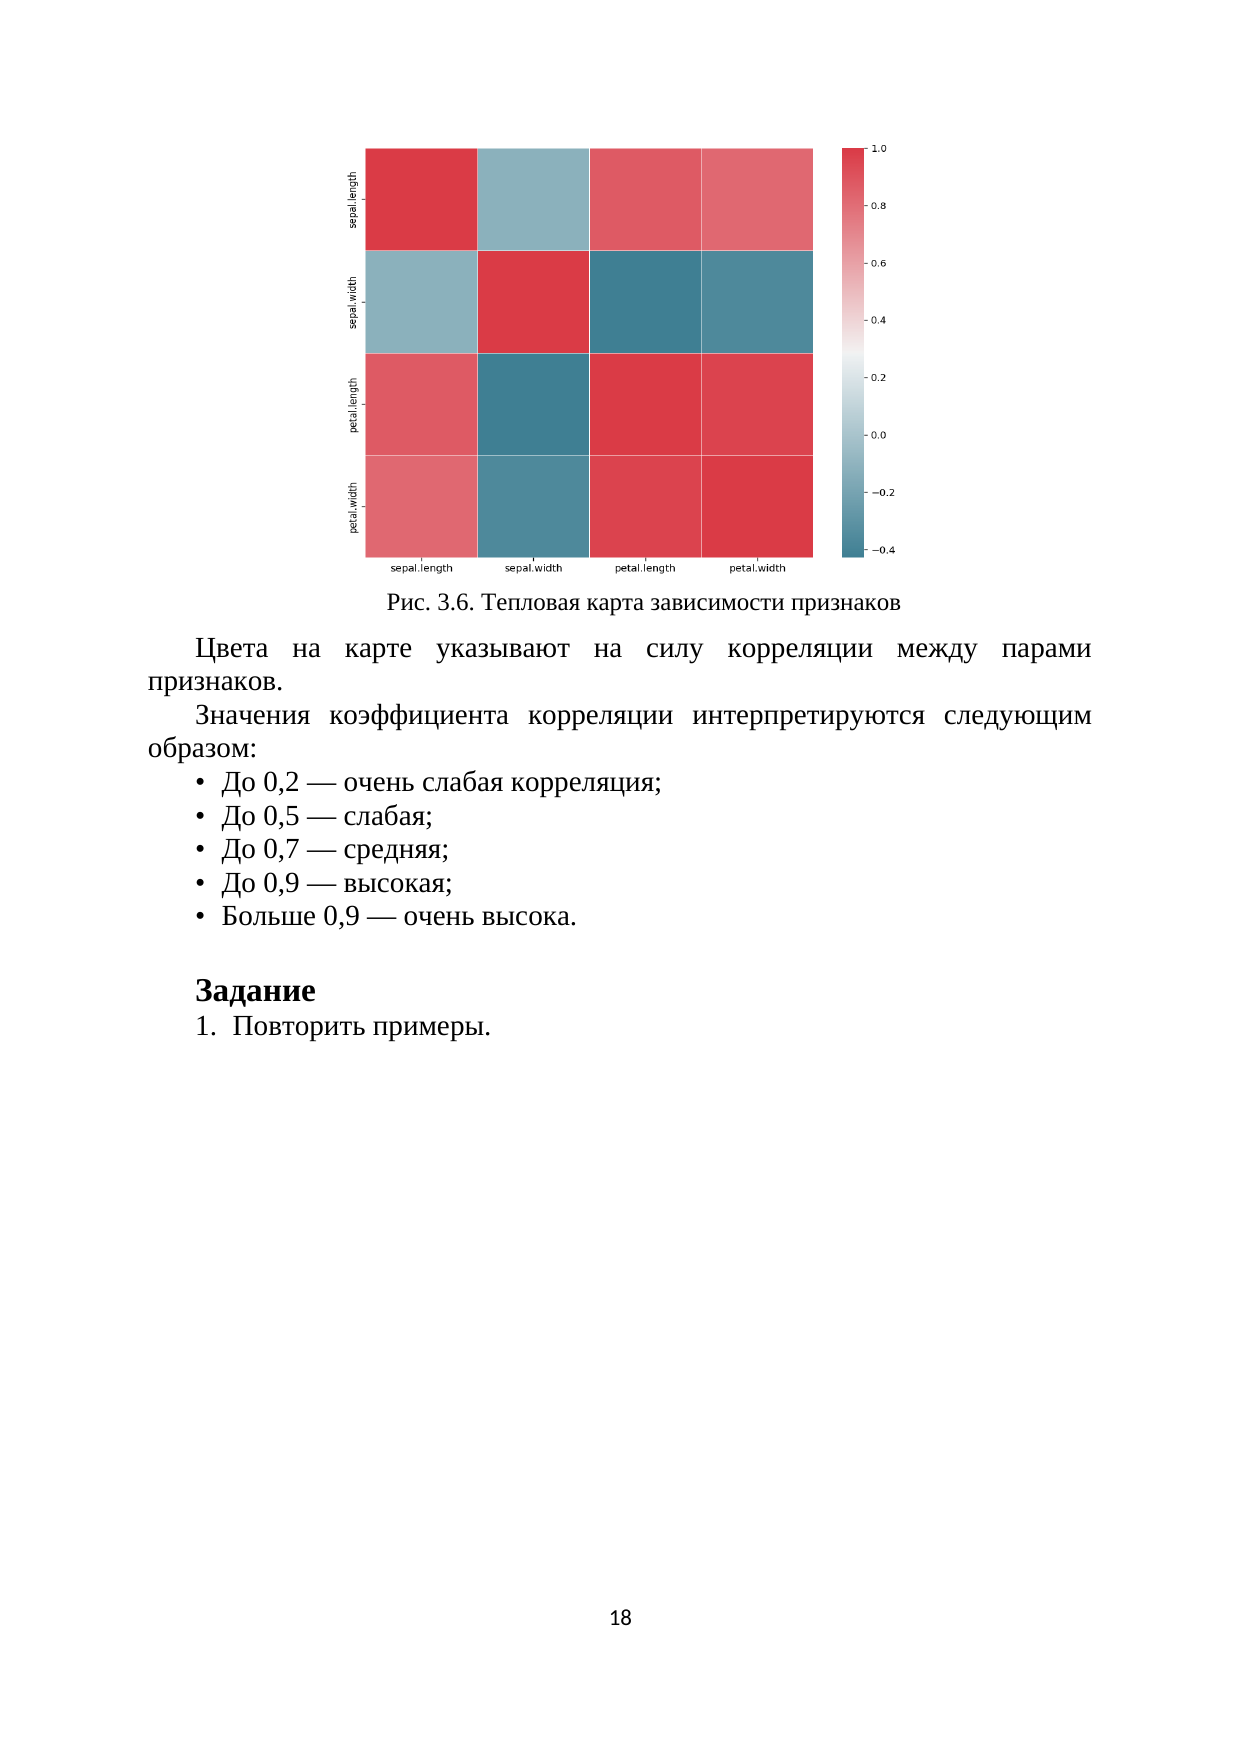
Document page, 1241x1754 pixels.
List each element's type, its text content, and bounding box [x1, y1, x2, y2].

text Рис. 3.6. Тепловая карта зависимости признаков [148, 587, 1092, 616]
list Повторить примеры. [195, 1008, 1092, 1042]
picture [331, 118, 909, 585]
text Цвета на карте указывают на силу корреляции между парами признаков. [148, 630, 1092, 697]
text • До 0,7 — средняя; [148, 831, 1092, 865]
text • До 0,2 — очень слабая корреляция; [148, 764, 1092, 798]
text Задание [148, 970, 1092, 1008]
text • До 0,5 — слабая; [148, 798, 1092, 831]
text • До 0,9 — высокая; [148, 865, 1092, 898]
text • Больше 0,9 — очень высока. [148, 898, 1092, 932]
text Значения коэффициента корреляции интерпретируются следующим образом: [148, 697, 1092, 764]
